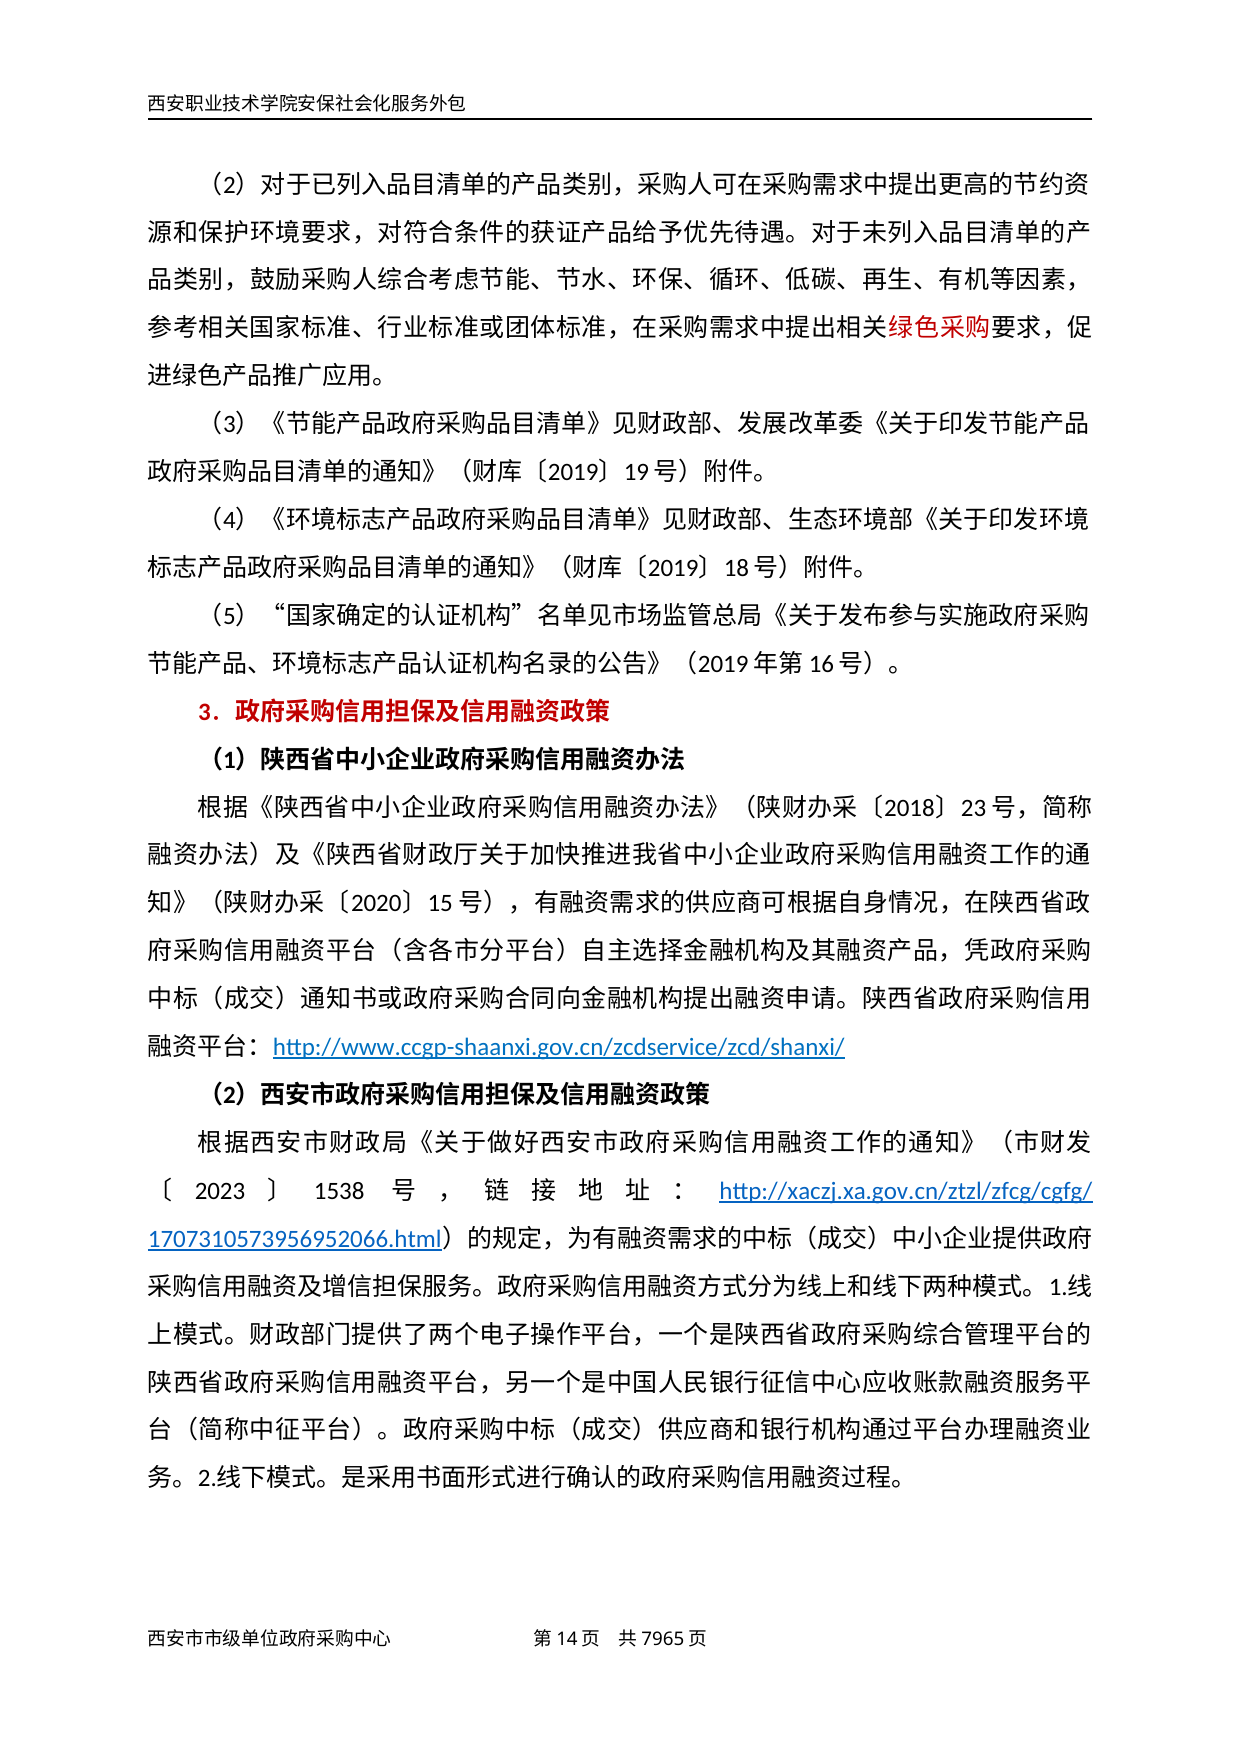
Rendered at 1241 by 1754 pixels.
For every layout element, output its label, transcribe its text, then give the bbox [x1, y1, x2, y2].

text 根据西安市财政局《关于做好西安市政府采购信用融资工作的通知》（市财发〔2023〕1538号，链接地址：http://xaczj.xa.gov.cn/ztzl/zfcg/cgfg/1707310573956952066.html）的规定，为有融资需求的中标（成交）中小企业提供政府采购信用融资及增信担保服务。政府采购信用融资方式分为线上和线下两种模式。1.线上模式。财政部门提供了两个电子操作平台，一个是陕西省政府采购综合管理平台的陕西省政府采购信用融资平台，另一个是中国人民银行征信中心应收账款融资服务平台（简称中征平台）。政府采购中标（成交）供应商和银行机构通过平台办理融资业务。2.线下模式。是采用书面形式进行确认的政府采购信用融资过程。 [148, 1117, 1092, 1500]
text （3）《节能产品政府采购品目清单》见财政部、发展改革委《关于印发节能产品政府采购品目清单的通知》（财库〔2019〕19号）附件。 [148, 398, 1092, 494]
text （1）陕西省中小企业政府采购信用融资办法 [148, 733, 1092, 781]
text 3．政府采购信用担保及信用融资政策 [148, 685, 1092, 733]
text （2）西安市政府采购信用担保及信用融资政策 [148, 1069, 1092, 1117]
text （2）对于已列入品目清单的产品类别，采购人可在采购需求中提出更高的节约资源和保护环境要求，对符合条件的获证产品给予优先待遇。对于未列入品目清单的产品类别，鼓励采购人综合考虑节能、节水、环保、循环、低碳、再生、有机等因素，参考相关国家标准、行业标准或团体标准，在采购需求中提出相关绿色采购要求，促进绿色产品推广应用。 [148, 158, 1092, 398]
text （4）《环境标志产品政府采购品目清单》见财政部、生态环境部《关于印发环境标志产品政府采购品目清单的通知》（财库〔2019〕18号）附件。 [148, 494, 1092, 589]
text （5）“国家确定的认证机构”名单见市场监管总局《关于发布参与实施政府采购节能产品、环境标志产品认证机构名录的公告》（2019年第16号）。 [148, 589, 1092, 685]
text 根据《陕西省中小企业政府采购信用融资办法》（陕财办采〔2018〕23号，简称融资办法）及《陕西省财政厅关于加快推进我省中小企业政府采购信用融资工作的通知》（陕财办采〔2020〕15号），有融资需求的供应商可根据自身情况，在陕西省政府采购信用融资平台（含各市分平台）自主选择金融机构及其融资产品，凭政府采购中标（成交）通知书或政府采购合同向金融机构提出融资申请。陕西省政府采购信用融资平台：http://www.ccgp-shaanxi.gov.cn/zcdservice/zcd/shanxi/ [148, 781, 1092, 1069]
